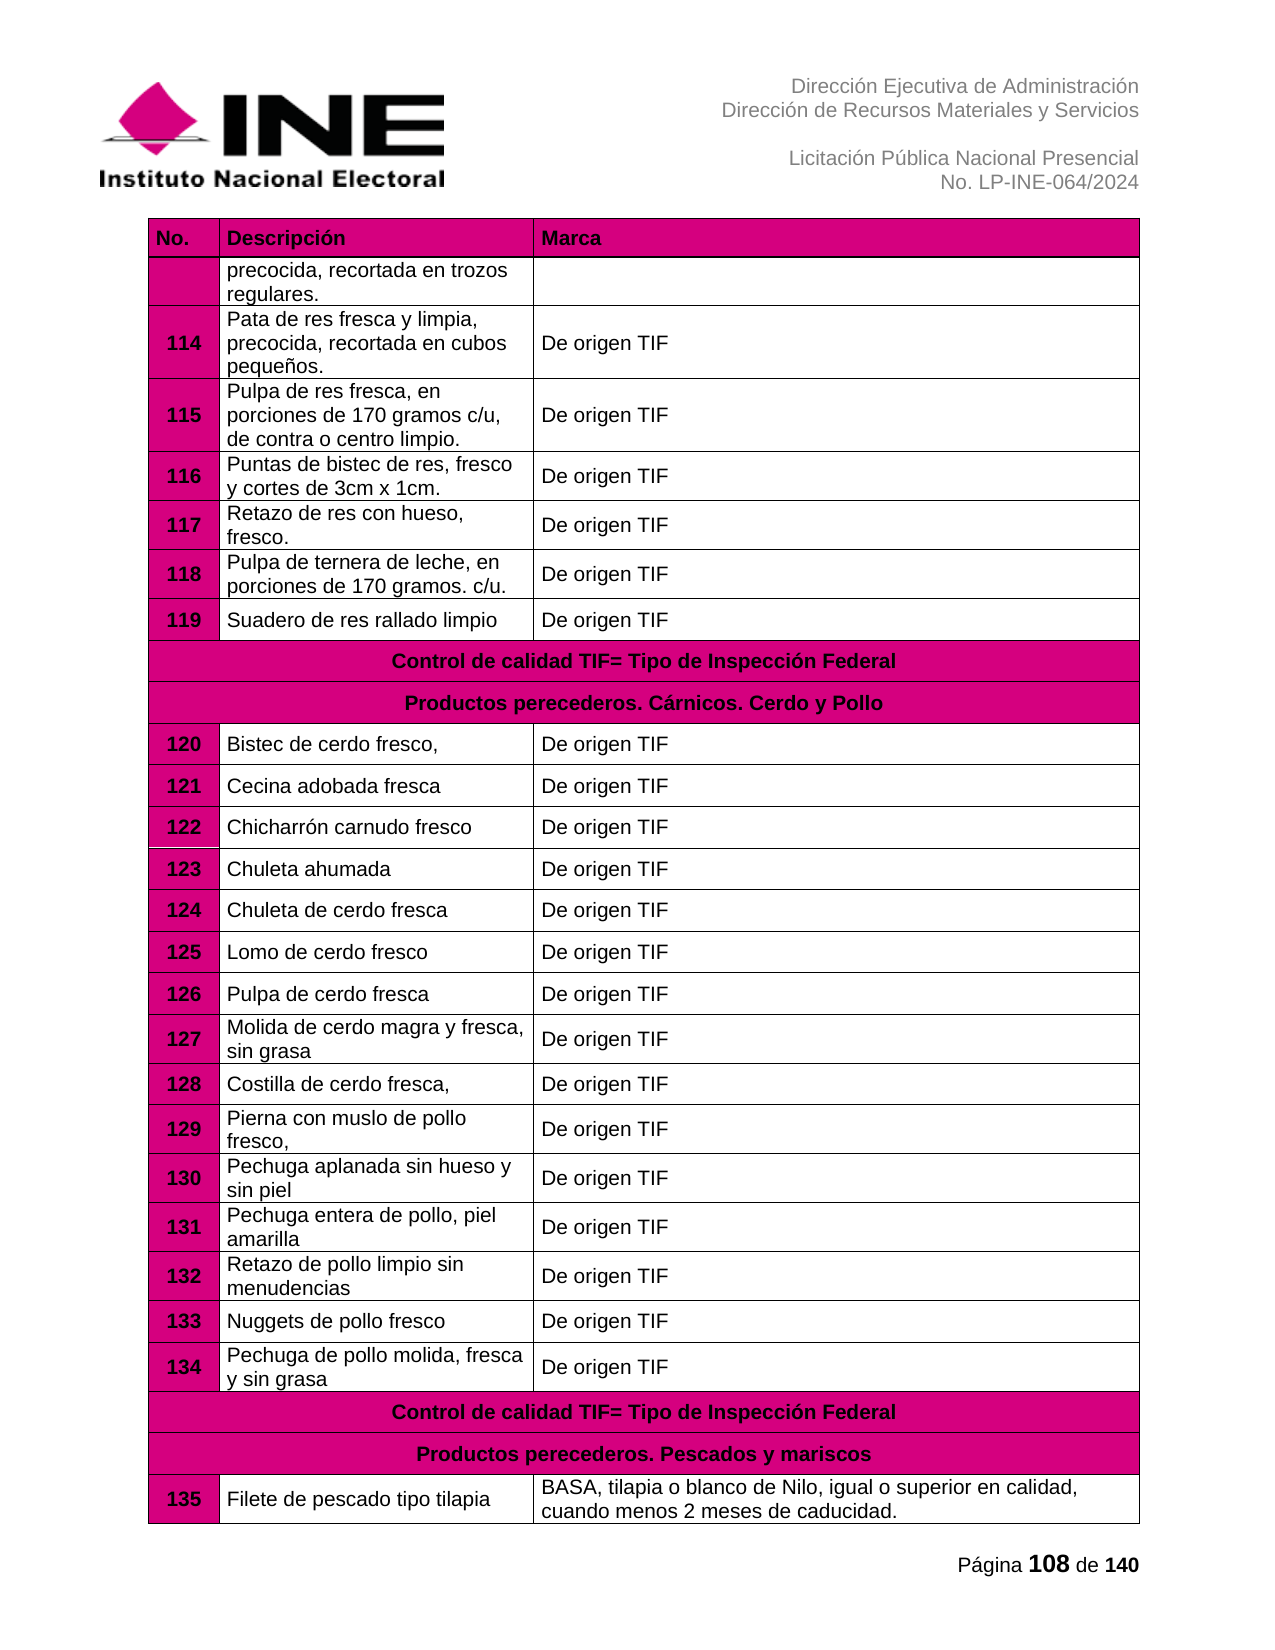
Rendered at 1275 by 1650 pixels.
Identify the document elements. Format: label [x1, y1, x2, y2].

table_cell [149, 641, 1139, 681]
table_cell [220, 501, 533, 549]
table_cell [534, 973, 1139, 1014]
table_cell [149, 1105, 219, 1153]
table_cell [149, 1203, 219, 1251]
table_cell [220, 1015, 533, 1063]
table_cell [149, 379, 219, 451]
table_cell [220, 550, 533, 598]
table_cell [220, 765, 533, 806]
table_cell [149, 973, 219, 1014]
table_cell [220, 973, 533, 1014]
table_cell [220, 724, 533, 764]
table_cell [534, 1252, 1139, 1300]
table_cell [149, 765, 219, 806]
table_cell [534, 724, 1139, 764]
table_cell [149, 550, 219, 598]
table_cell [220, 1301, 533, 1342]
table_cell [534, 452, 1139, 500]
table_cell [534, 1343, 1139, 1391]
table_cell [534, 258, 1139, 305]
picture [100, 82, 444, 187]
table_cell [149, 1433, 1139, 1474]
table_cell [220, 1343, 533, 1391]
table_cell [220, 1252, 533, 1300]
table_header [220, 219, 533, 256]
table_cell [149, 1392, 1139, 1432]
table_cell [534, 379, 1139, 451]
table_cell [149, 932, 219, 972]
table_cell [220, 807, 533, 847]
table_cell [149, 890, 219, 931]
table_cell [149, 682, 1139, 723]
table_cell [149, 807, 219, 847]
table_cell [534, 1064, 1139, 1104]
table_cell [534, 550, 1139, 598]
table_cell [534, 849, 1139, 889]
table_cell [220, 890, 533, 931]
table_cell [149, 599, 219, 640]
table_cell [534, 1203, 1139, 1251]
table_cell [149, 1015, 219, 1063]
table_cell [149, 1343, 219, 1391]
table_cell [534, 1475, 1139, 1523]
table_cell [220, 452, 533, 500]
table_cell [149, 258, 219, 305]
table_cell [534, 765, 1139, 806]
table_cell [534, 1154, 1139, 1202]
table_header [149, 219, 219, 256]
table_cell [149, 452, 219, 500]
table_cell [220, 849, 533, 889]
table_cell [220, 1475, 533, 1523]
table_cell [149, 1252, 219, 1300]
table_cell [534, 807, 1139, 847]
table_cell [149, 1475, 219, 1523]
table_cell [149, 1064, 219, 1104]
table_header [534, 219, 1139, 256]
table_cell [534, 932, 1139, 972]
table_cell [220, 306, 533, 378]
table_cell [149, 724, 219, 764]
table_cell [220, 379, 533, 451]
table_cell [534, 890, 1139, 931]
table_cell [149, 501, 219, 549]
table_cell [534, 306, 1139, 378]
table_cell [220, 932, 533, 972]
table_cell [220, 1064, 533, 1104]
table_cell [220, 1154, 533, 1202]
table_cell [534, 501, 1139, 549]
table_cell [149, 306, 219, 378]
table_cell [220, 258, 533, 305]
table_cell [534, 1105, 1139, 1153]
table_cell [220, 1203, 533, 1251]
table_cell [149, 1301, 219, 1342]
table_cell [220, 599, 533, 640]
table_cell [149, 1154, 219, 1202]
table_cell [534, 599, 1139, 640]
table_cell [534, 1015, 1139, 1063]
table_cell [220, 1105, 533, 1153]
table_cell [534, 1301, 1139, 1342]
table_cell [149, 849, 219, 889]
